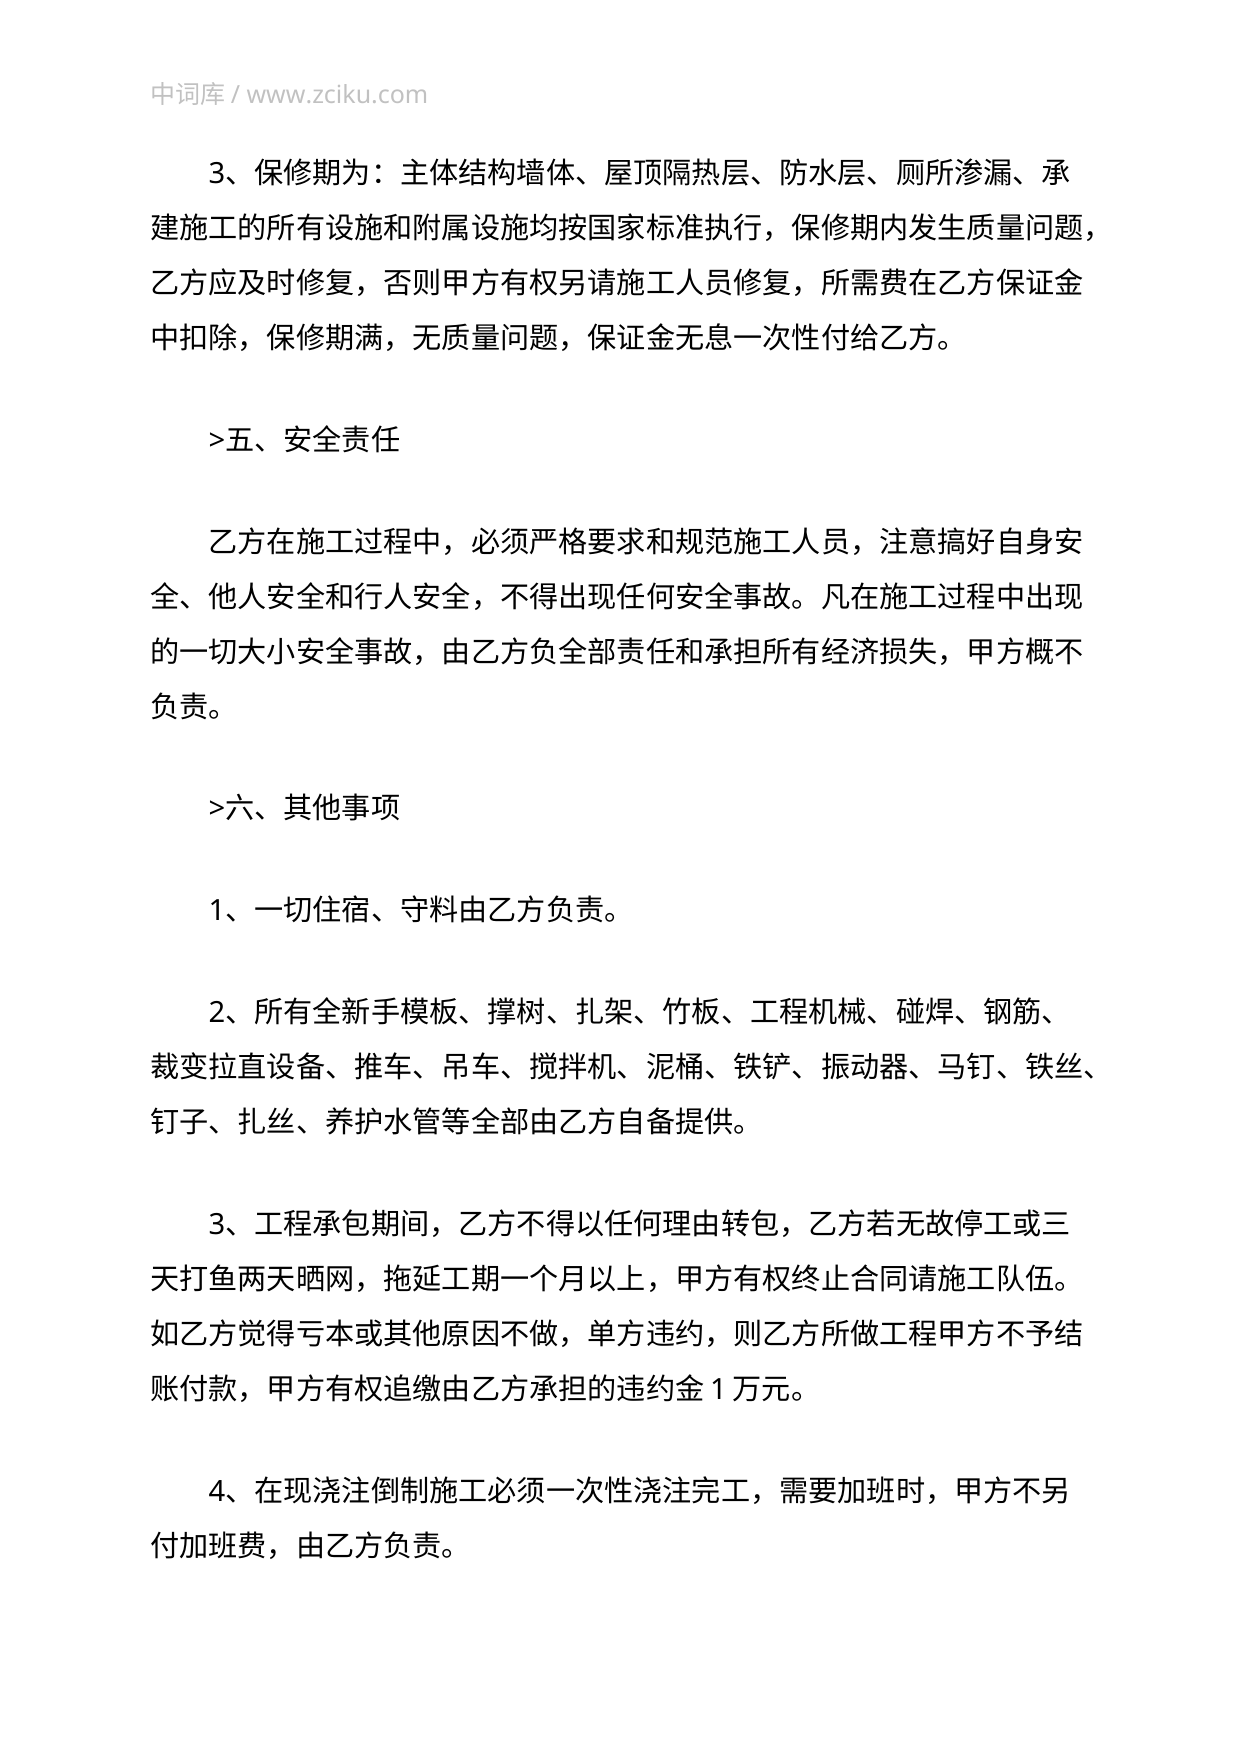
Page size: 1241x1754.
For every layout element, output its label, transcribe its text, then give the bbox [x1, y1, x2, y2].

text 乙方在施工过程中，必须严格要求和规范施工人员，注意搞好自身安全、他人安全和行人安全，不得出现任何安全事故。凡在施工过程中出现的一切大小安全事故，由乙方负全部责任和承担所有经济损失，甲方概不负责。 [150, 518, 1090, 726]
text >六、其他事项 [150, 785, 1090, 827]
text 3、工程承包期间，乙方不得以任何理由转包，乙方若无故停工或三天打鱼两天晒网，拖延工期一个月以上，甲方有权终止合同请施工队伍。如乙方觉得亏本或其他原因不做，单方违约，则乙方所做工程甲方不予结账付款，甲方有权追缴由乙方承担的违约金1万元。 [150, 1201, 1090, 1408]
text 3、保修期为：主体结构墙体、屋顶隔热层、防水层、厕所渗漏、承建施工的所有设施和附属设施均按国家标准执行，保修期内发生质量问题，乙方应及时修复，否则甲方有权另请施工人员修复，所需费在乙方保证金中扣除，保修期满，无质量问题，保证金无息一次性付给乙方。 [150, 150, 1090, 357]
text 1、一切住宿、守料由乙方负责。 [150, 887, 1090, 929]
text 4、在现浇注倒制施工必须一次性浇注完工，需要加班时，甲方不另付加班费，由乙方负责。 [150, 1467, 1090, 1565]
text >五、安全责任 [150, 417, 1090, 459]
text 2、所有全新手模板、撑树、扎架、竹板、工程机械、碰焊、钢筋、裁变拉直设备、推车、吊车、搅拌机、泥桶、铁铲、振动器、马钉、铁丝、钉子、扎丝、养护水管等全部由乙方自备提供。 [150, 989, 1090, 1141]
